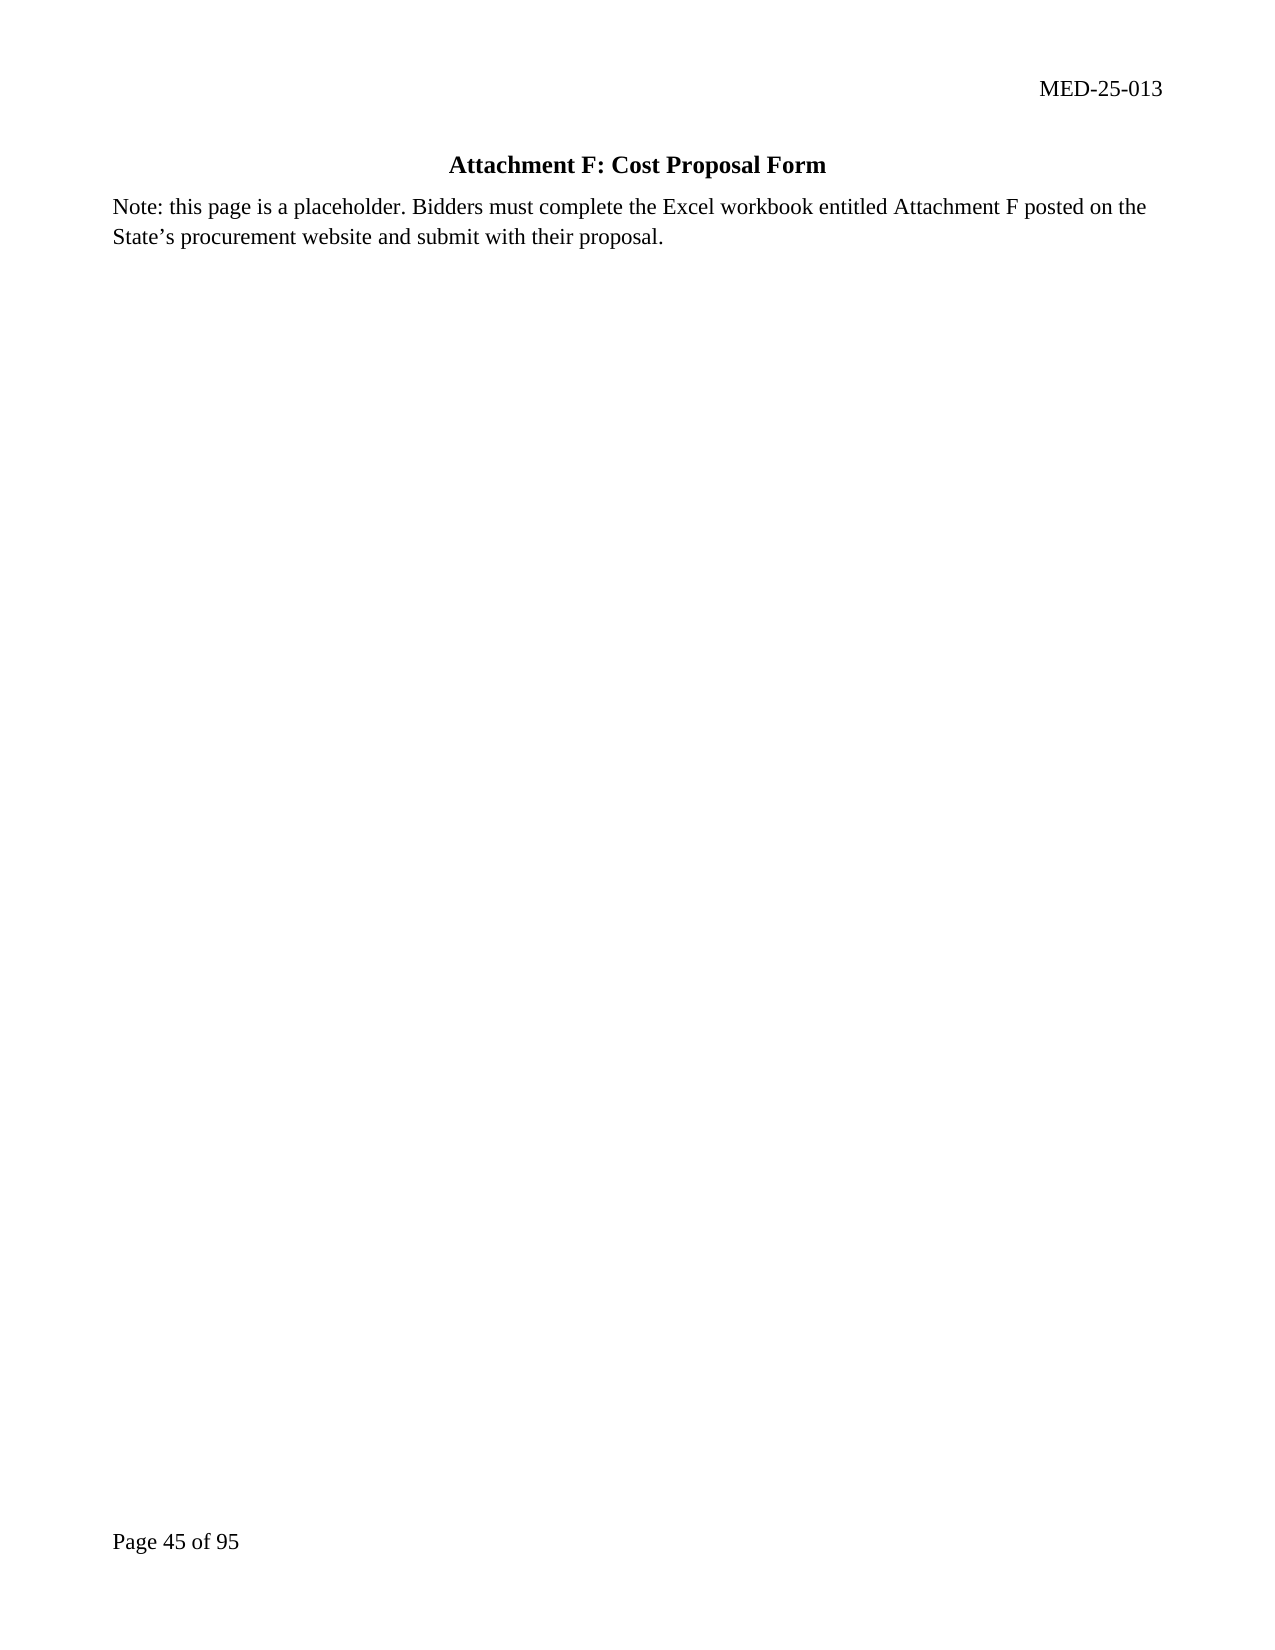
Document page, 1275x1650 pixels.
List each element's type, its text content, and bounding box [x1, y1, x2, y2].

text Note: this page is a placeholder. Bidders must complete the Excel workbook entitled Attachment F posted on the State’s procurement website and submit with their proposal. [112, 193, 1162, 250]
text Attachment F: Cost Proposal Form [112, 150, 1162, 179]
